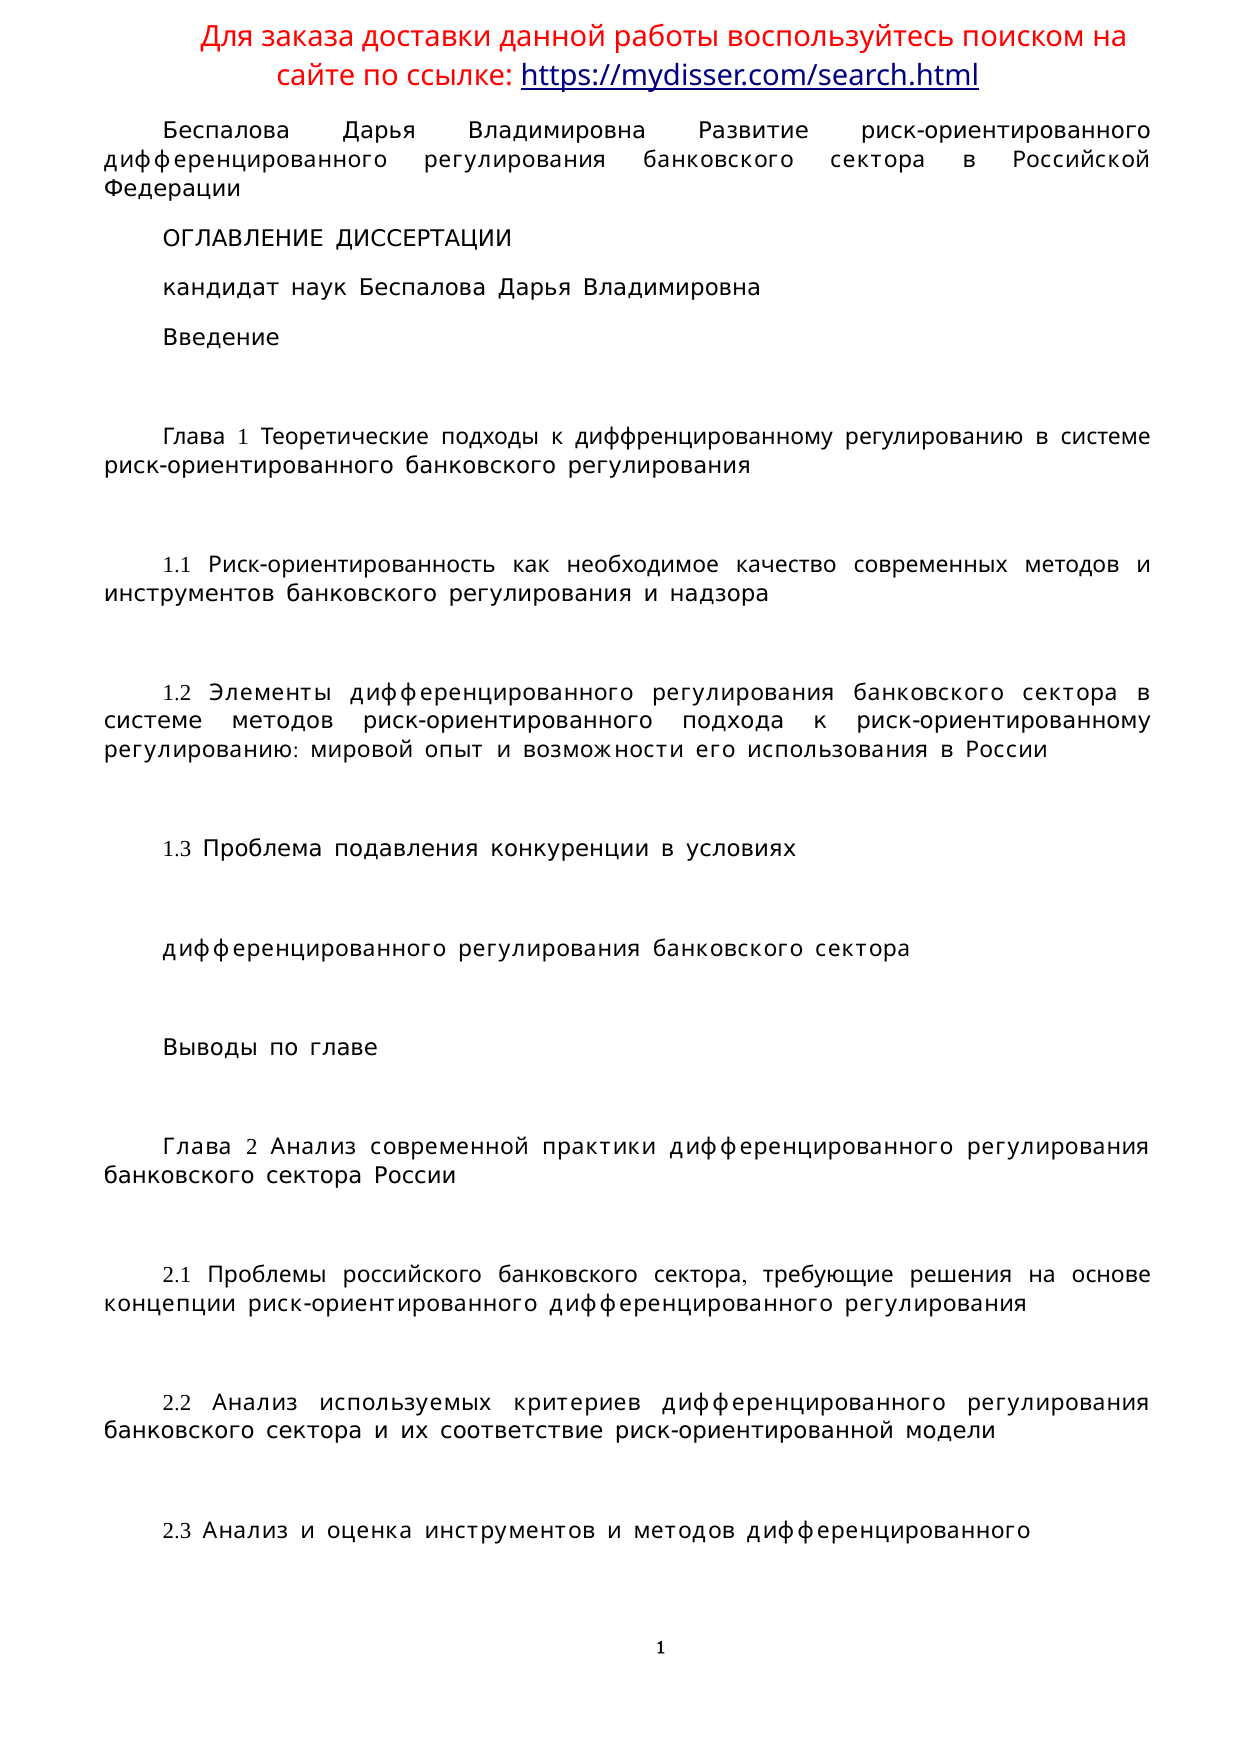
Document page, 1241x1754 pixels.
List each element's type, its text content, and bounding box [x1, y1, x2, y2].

text 1.2 Элементы дифференцированного регулирования банковского сектора в системе методов риск-ориентированного подхода к риск-ориентированному регулированию: мировой опыт и возможности его использования в России [103, 676, 1152, 762]
text кандидат наук Беспалова Дарья Владимировна [103, 272, 1152, 300]
text ОГЛАВЛЕНИЕ ДИССЕРТАЦИИ [103, 222, 1152, 251]
text Глава 1 Теоретические подходы к диффренцированному регулированию в системе риск-ориентированного банковского регулирования [103, 420, 1152, 478]
text Введение [103, 321, 1152, 350]
text Глава 2 Анализ современной практики дифференцированного регулирования банковского сектора России [103, 1130, 1152, 1188]
text Беспалова Дарья Владимировна Развитие риск-ориентированного дифференцированного регулирования банковского сектора в Российской Федерации [103, 115, 1152, 201]
text Выводы по главе [103, 1031, 1152, 1060]
text 1.1 Риск-ориентированность как необходимое качество современных методов и инструментов банковского регулирования и надзора [103, 548, 1152, 606]
text 2.2 Анализ используемых критериев дифференцированного регулирования банковского сектора и их соответствие риск-ориентированной модели [103, 1386, 1152, 1444]
text 2.1 Проблемы российского банковского сектора, требующие решения на основе концепции риск-ориентированного дифференцированного регулирования [103, 1258, 1152, 1316]
text 1.3 Проблема подавления конкуренции в условиях [103, 833, 1152, 862]
text 2.3 Анализ и оценка инструментов и методов дифференцированного [103, 1514, 1152, 1543]
text дифференцированного регулирования банковского сектора [103, 932, 1152, 961]
